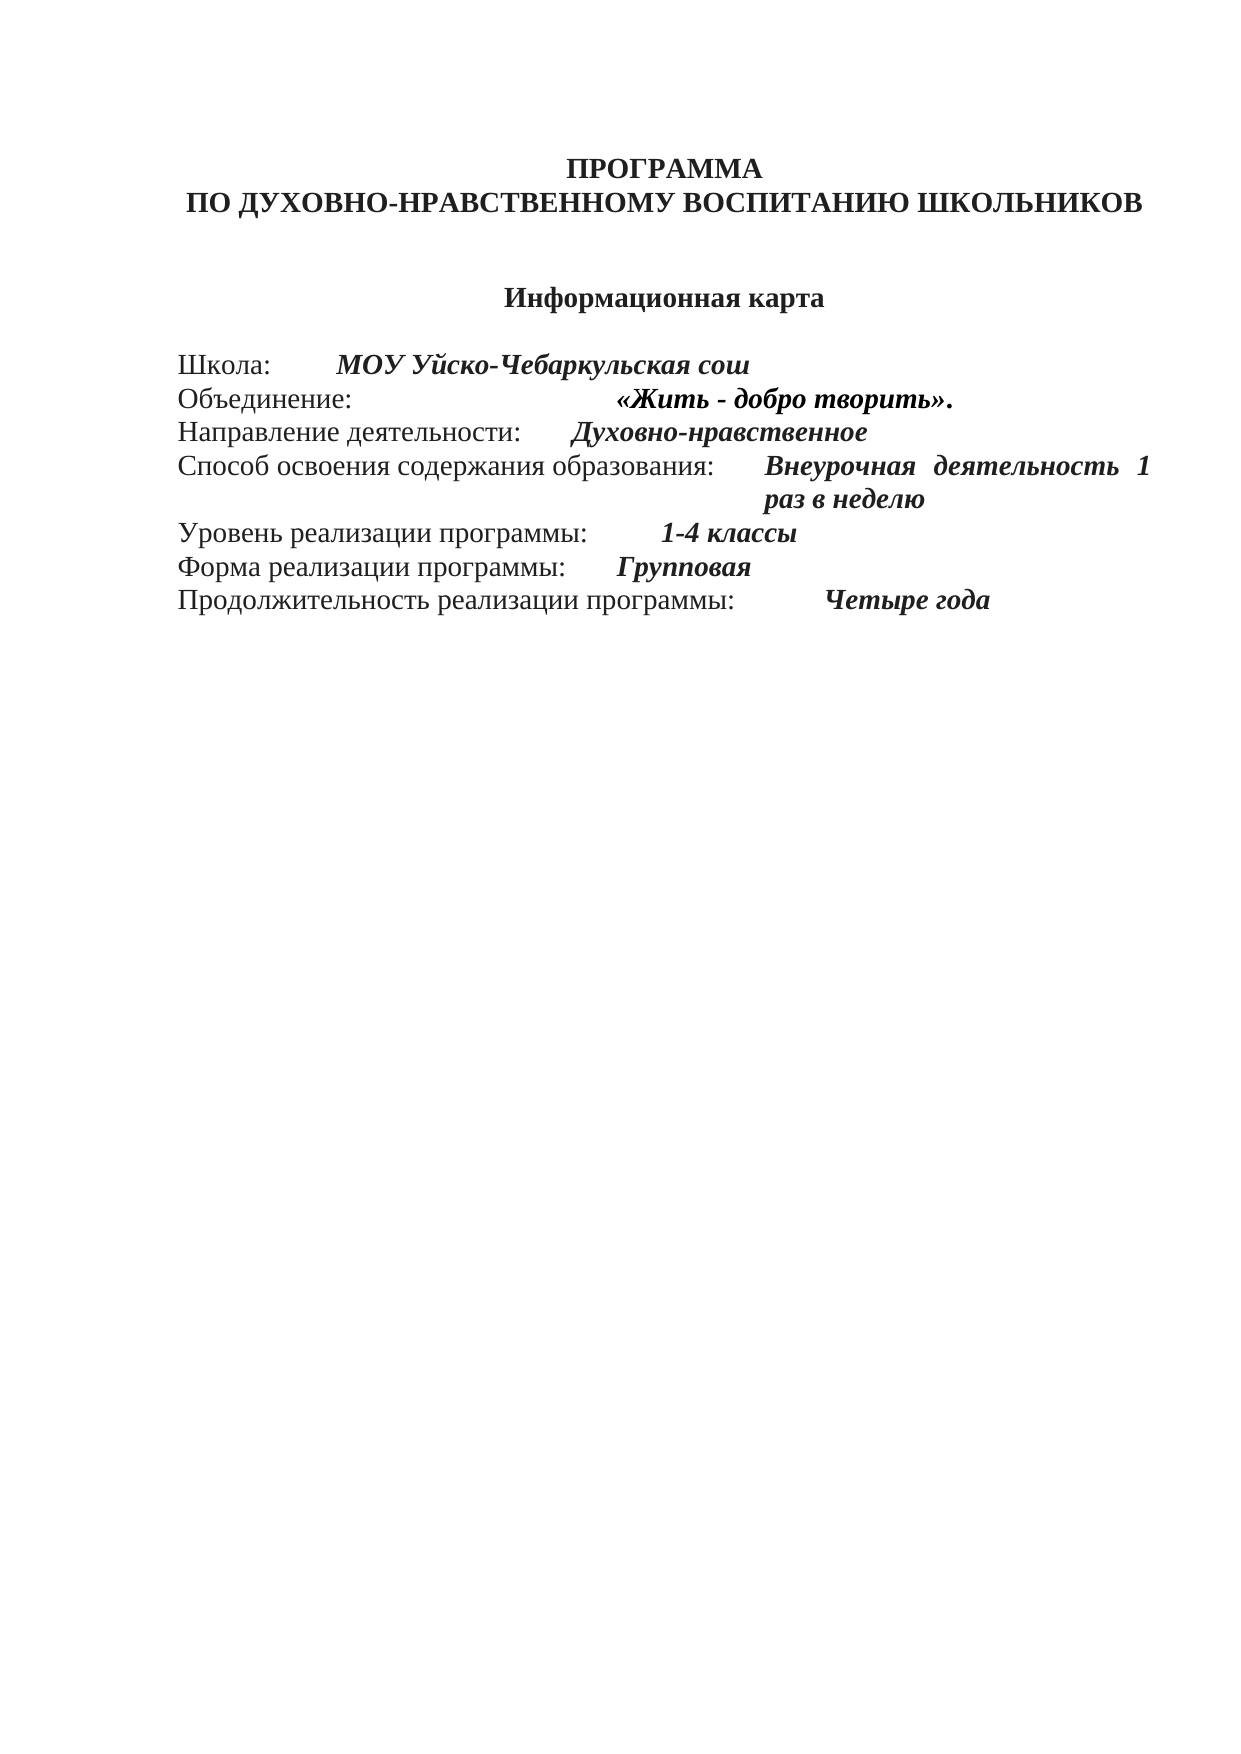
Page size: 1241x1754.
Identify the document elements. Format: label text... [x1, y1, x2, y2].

table_cell Форма реализации программы: [166, 549, 605, 582]
text ПО ДУХОВНО-НРАВСТВЕННОМУ ВОСПИТАНИЮ ШКОЛЬНИКОВ [177, 185, 1152, 219]
table_header Школа: [166, 348, 325, 381]
table_cell 1-4 классы [650, 515, 1163, 549]
table_cell «Жить - добро творить». [399, 381, 1163, 414]
text Информационная карта [177, 280, 1152, 314]
table_cell Способ освоения содержания образования: [166, 448, 753, 515]
table_cell Групповая [605, 549, 1163, 582]
table_cell Продолжительность реализации программы: [166, 582, 812, 616]
table_cell Внеурочная деятельность 1 раз в неделю [753, 448, 1163, 515]
table_cell Уровень реализации программы: [166, 515, 649, 549]
table_cell Объединение: [166, 381, 399, 414]
table_cell Духовно-нравственное [561, 415, 1163, 448]
text ПРОГРАММА [177, 152, 1152, 185]
table_cell Направление деятельности: [166, 415, 561, 448]
table_cell Четыре года [812, 582, 1163, 616]
table_header МОУ Уйско-Чебаркульская сош [325, 348, 1163, 381]
